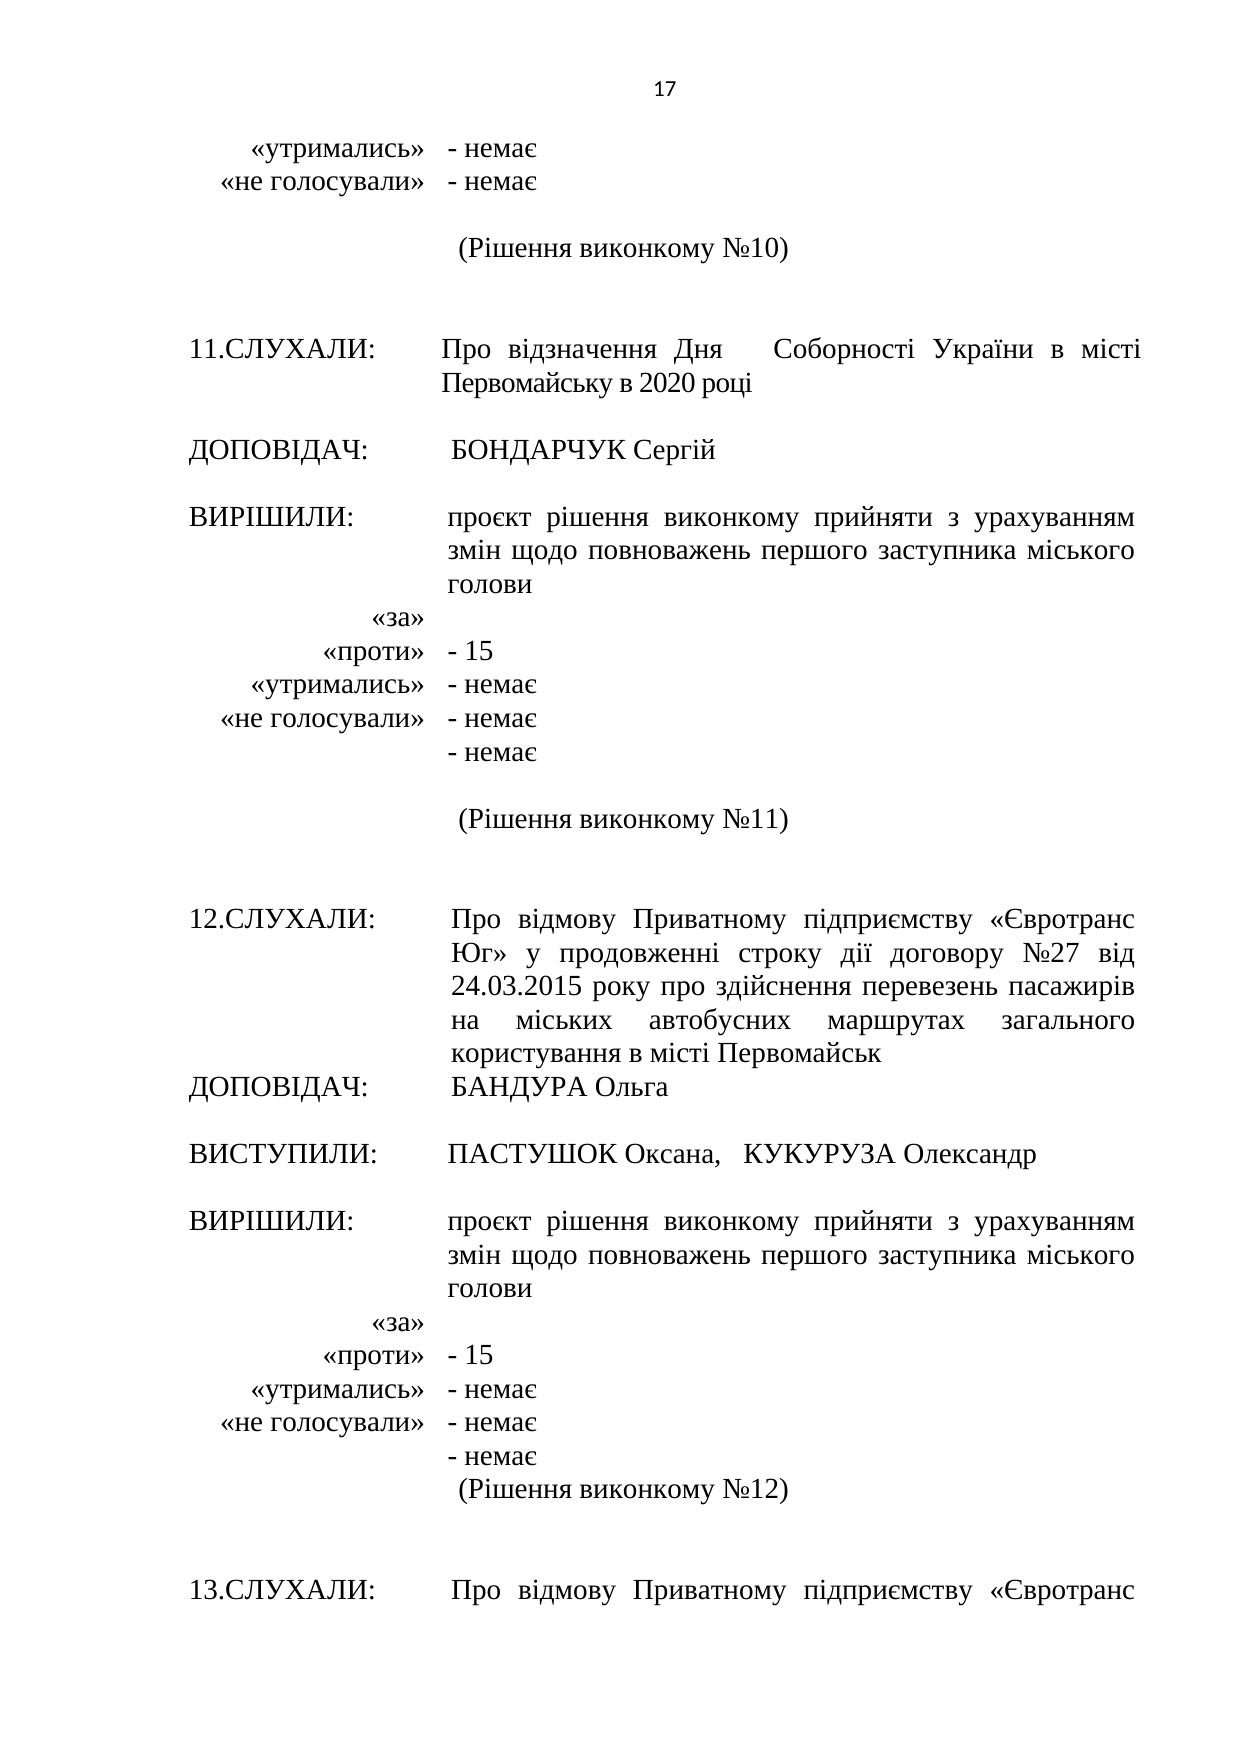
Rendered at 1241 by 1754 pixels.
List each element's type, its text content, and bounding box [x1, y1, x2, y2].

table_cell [177, 130, 436, 331]
table_cell 12.СЛУХАЛИ: ДОПОВІДАЧ: ВИСТУПИЛИ: ВИРІШИЛИ: «за» «проти» «утримались» «не голосували» [177, 901, 436, 1572]
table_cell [177, 1572, 436, 1606]
table_cell Про відзначення Дня Соборності України в місті Первомайську в 2020 році БОНДАРЧУК Сергій проєкт рішення виконкому прийняти з урахуванням змін щодо повноважень першого заступника міського голови - 15 - немає - немає - немає (Рішення виконкому №11) [436, 331, 1147, 901]
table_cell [436, 1572, 1147, 1606]
table_cell Про відмову Приватному підприємству «Євротранс Юг» у продовженні строку дії договору №27 від 24.03.2015 року про здійснення перевезень пасажирів на міських автобусних маршрутах загального користування в місті Первомайськ БАНДУРА Ольга ПАСТУШОК Оксана, КУКУРУЗА Олександр проєкт рішення виконкому прийняти з урахуванням змін щодо повноважень першого заступника міського голови - 15 - немає - немає - немає (Рішення виконкому №12) [436, 901, 1147, 1572]
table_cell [436, 130, 1147, 331]
table_cell 11.СЛУХАЛИ: ДОПОВІДАЧ: ВИРІШИЛИ: «за» «проти» «утримались» «не голосували» [177, 331, 436, 901]
